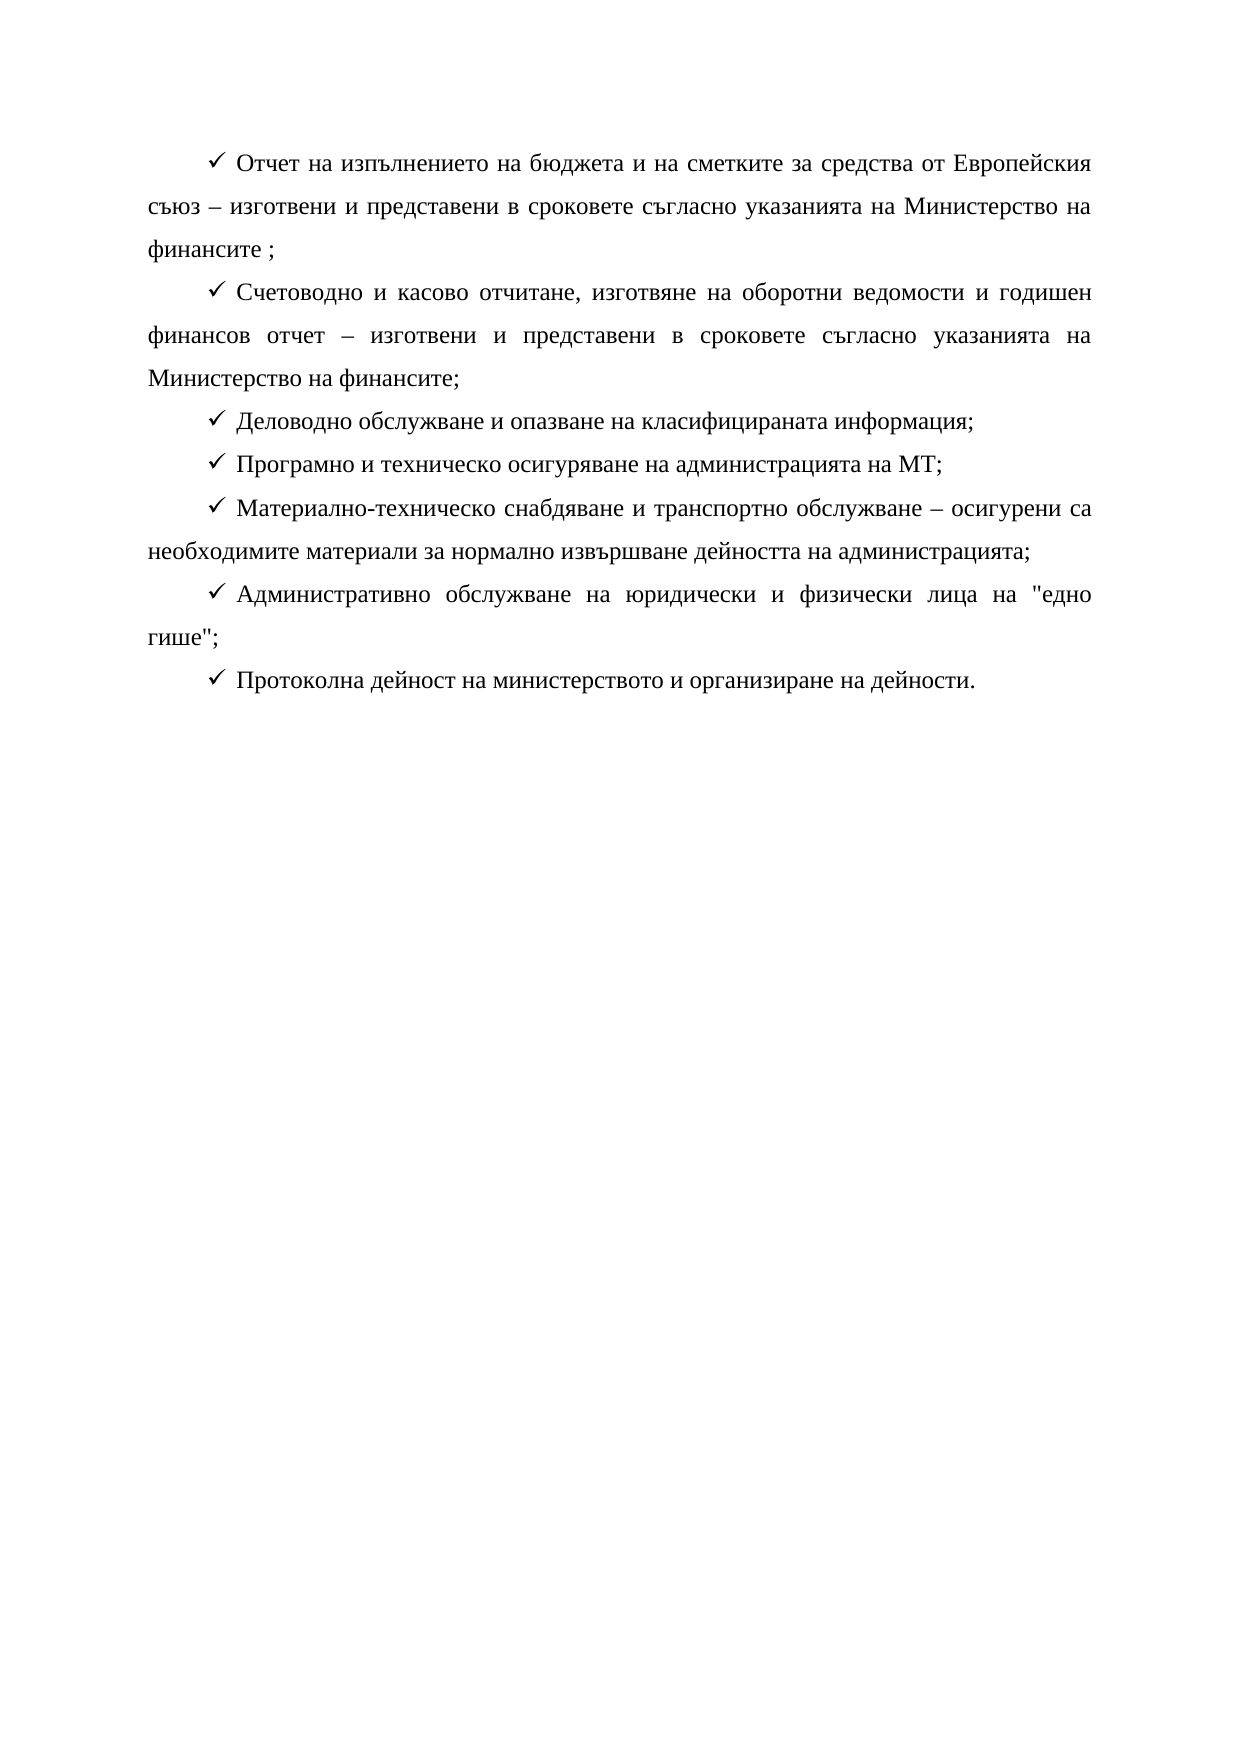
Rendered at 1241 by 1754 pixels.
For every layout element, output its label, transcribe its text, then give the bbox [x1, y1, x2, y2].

list Счетоводно и касово отчитане, изготвяне на оборотни ведомости и годишен финансов отчет – изготвени и представени в сроковете съгласно указанията на Министерство на финансите; [148, 277, 1093, 392]
list Протоколна дейност на министерството и организиране на дейности. [148, 665, 1093, 694]
list Материално-техническо снабдяване и транспортно обслужване – осигурени са необходимите материали за нормално извършване дейността на администрацията; [148, 493, 1093, 564]
list Деловодно обслужване и опазване на класифицираната информация; [148, 406, 1093, 435]
list Административно обслужване на юридически и физически лица на "едно гише"; [148, 579, 1093, 651]
list Отчет на изпълнението на бюджета и на сметките за средства от Европейския съюз – изготвени и представени в сроковете съгласно указанията на Министерство на финансите ; [148, 148, 1093, 263]
list Програмно и техническо осигуряване на администрацията на МТ; [148, 449, 1093, 478]
